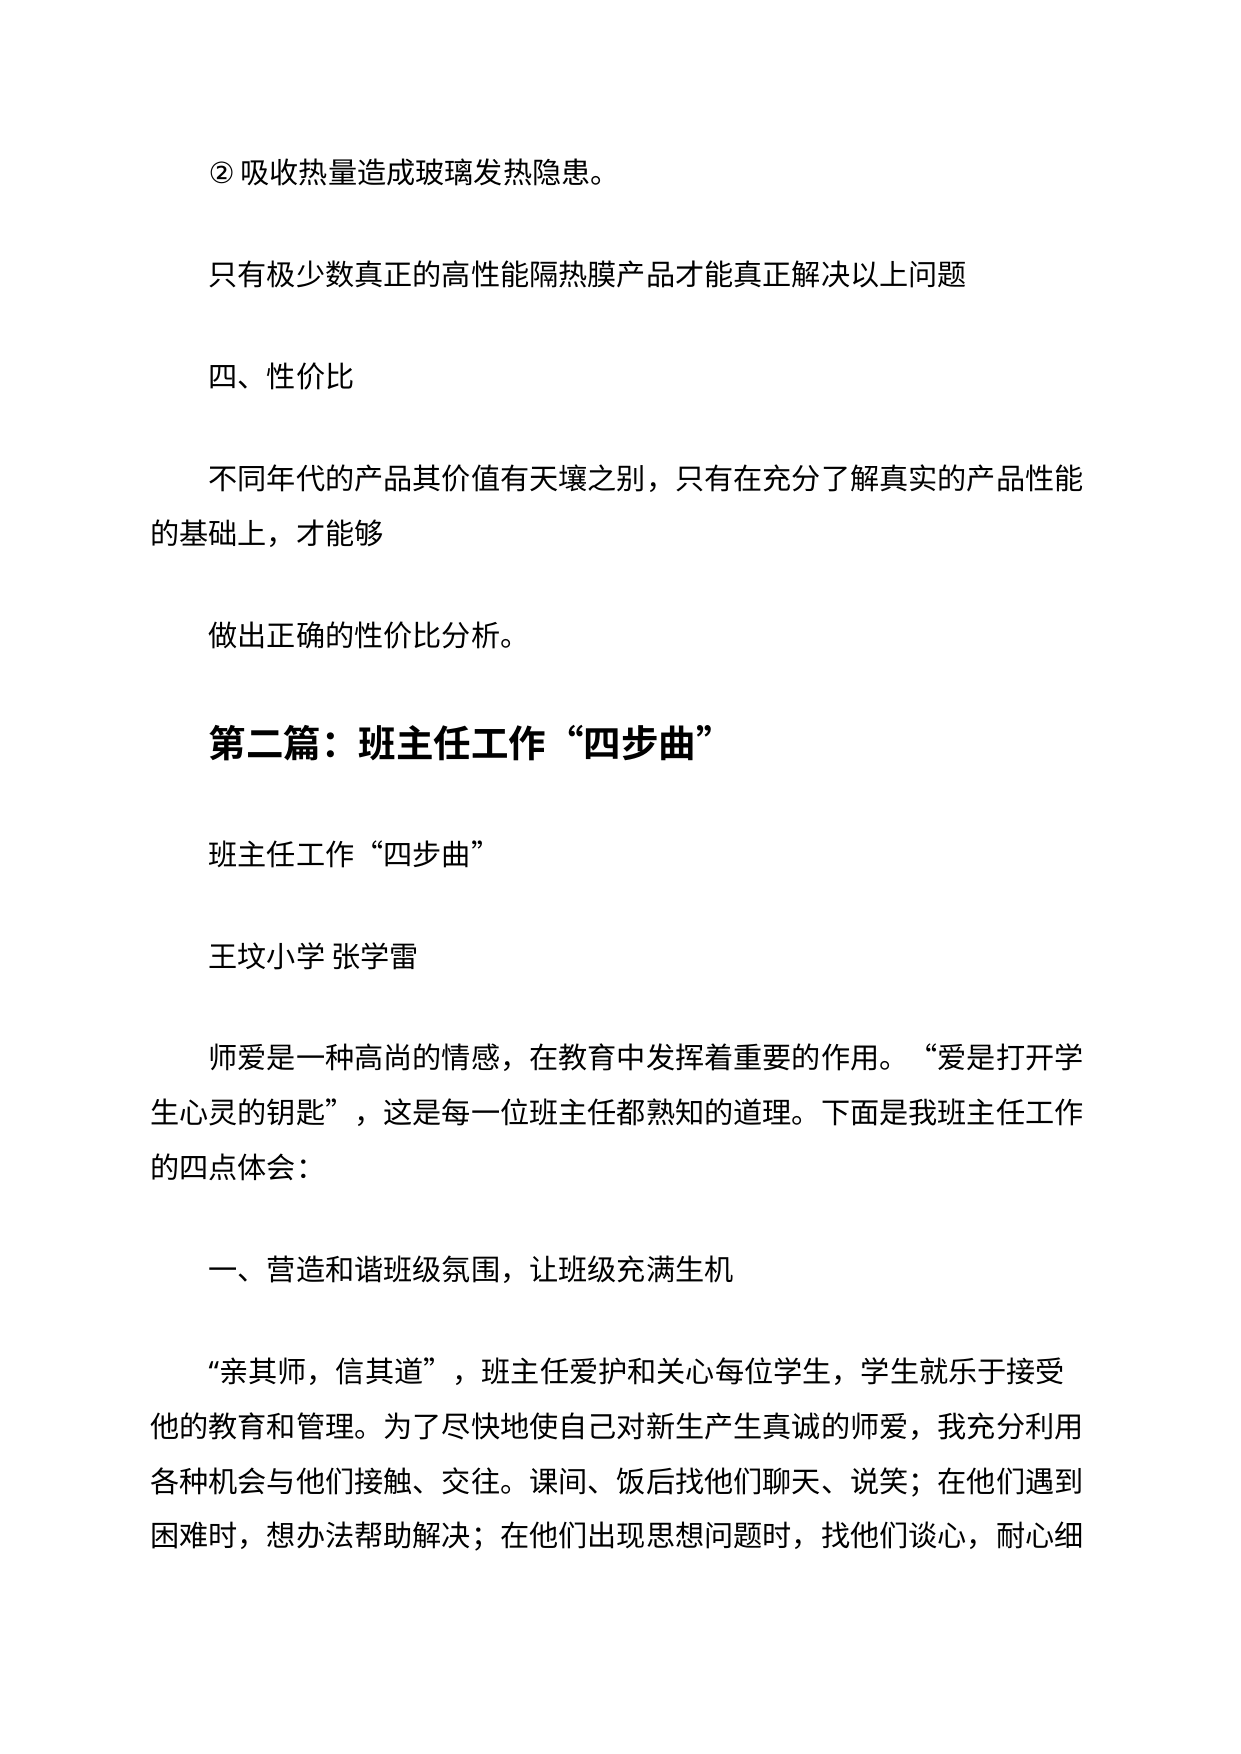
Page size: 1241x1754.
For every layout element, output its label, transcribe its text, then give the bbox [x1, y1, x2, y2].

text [150, 1348, 1090, 1555]
text 第二篇：班主任工作“四步曲” [150, 714, 1090, 768]
text 只有极少数真正的高性能隔热膜产品才能真正解决以上问题 [150, 252, 1090, 294]
text ②吸收热量造成玻璃发热隐患。 [150, 150, 1090, 192]
text 班主任工作“四步曲” [150, 831, 1090, 874]
text 王坟小学 张学雷 [150, 933, 1090, 975]
text 一、营造和谐班级氛围，让班级充满生机 [150, 1246, 1090, 1289]
text 不同年代的产品其价值有天壤之别，只有在充分了解真实的产品性能的基础上，才能够 [150, 456, 1090, 553]
text 做出正确的性价比分析。 [150, 612, 1090, 654]
text 四、性价比 [150, 354, 1090, 396]
text 师爱是一种高尚的情感，在教育中发挥着重要的作用。“爱是打开学生心灵的钥匙”，这是每一位班主任都熟知的道理。下面是我班主任工作的四点体会： [150, 1035, 1090, 1187]
